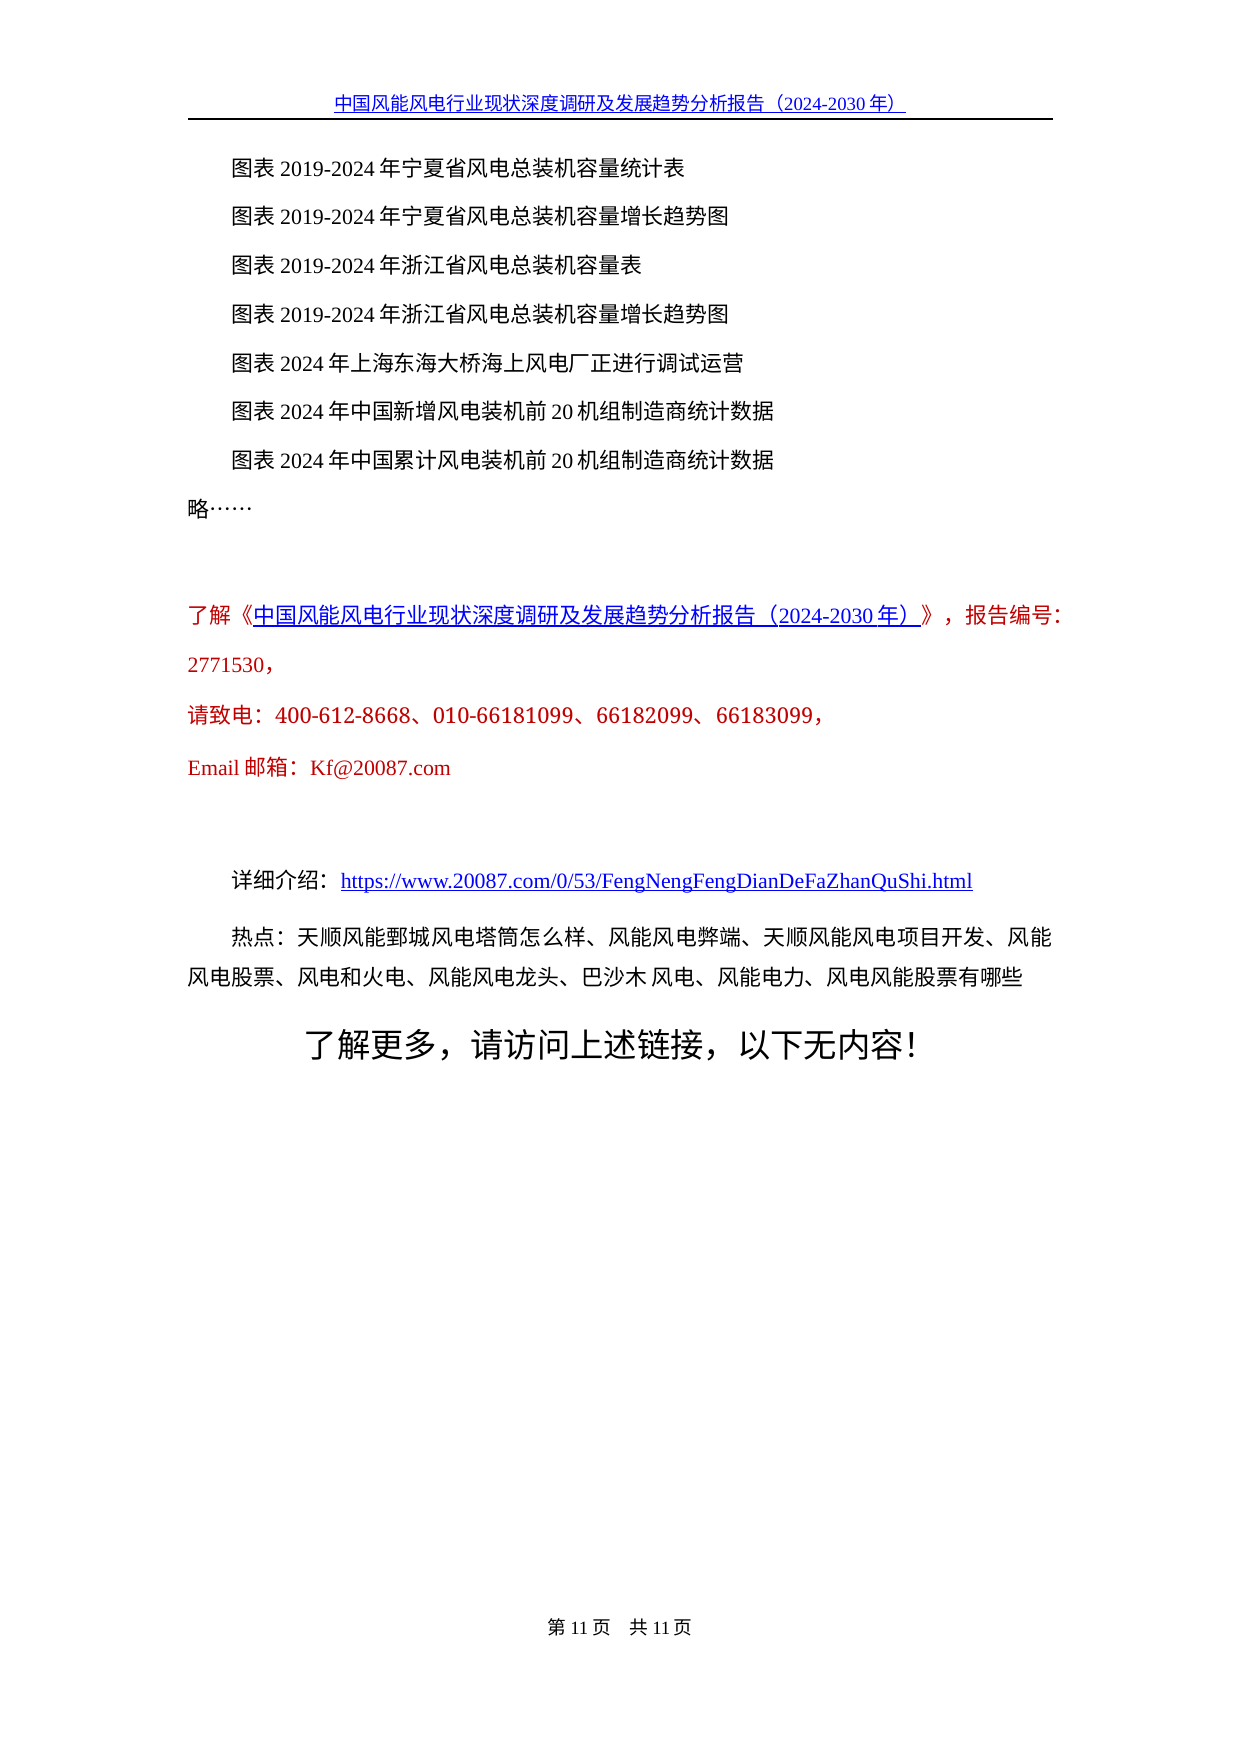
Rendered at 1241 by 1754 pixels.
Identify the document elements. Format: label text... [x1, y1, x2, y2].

text 了解《中国风能风电行业现状深度调研及发展趋势分析报告（2024-2030年）》，报告编号：2771530， [187, 598, 1053, 679]
text 热点：天顺风能鄄城风电塔筒怎么样、风能风电弊端、天顺风能风电项目开发、风能风电股票、风电和火电、风能风电龙头、巴沙木 风电、风能电力、风电风能股票有哪些 [187, 919, 1053, 992]
text Email邮箱：Kf@20087.com [187, 750, 1053, 782]
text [187, 150, 1053, 524]
text 请致电：400-612-8668、010-66181099、66182099、66183099， [187, 698, 1053, 731]
text 详细介绍：https://www.20087.com/0/53/FengNengFengDianDeFaZhanQuShi.html [187, 863, 1053, 895]
title 了解更多，请访问上述链接，以下无内容！ [187, 1010, 1053, 1075]
